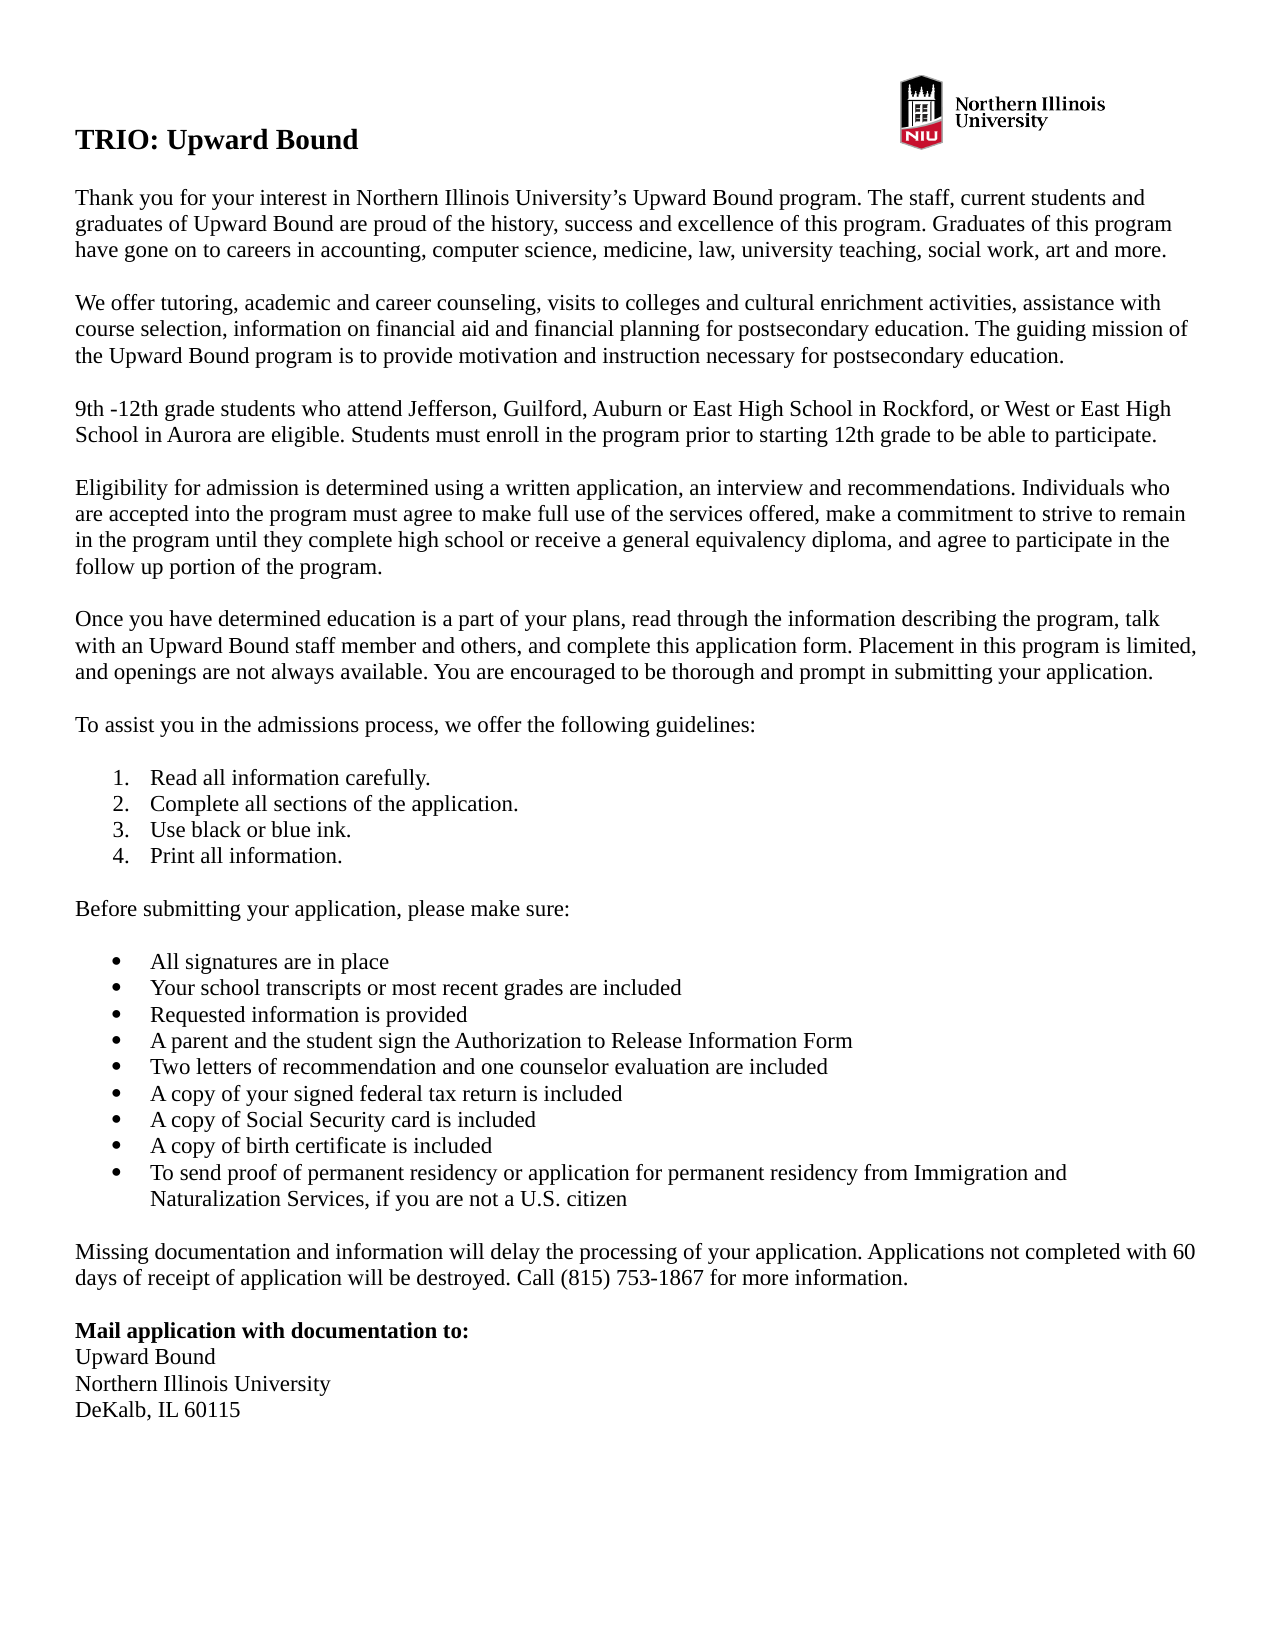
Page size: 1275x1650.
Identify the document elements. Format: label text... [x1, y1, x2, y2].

text DeKalb, IL 60115 [75, 1396, 1200, 1422]
text Eligibility for admission is determined using a written application, an interview and recommendations. Individuals who are accepted into the program must agree to make full use of the services offered, make a commitment to strive to remain in the program until they complete high school or receive a general equivalency diploma, and agree to participate in the follow up portion of the program. [75, 474, 1200, 579]
text Northern Illinois University [75, 1370, 1200, 1396]
text Once you have determined education is a part of your plans, read through the information describing the program, talk with an Upward Bound staff member and others, and complete this application form. Placement in this program is limited, and openings are not always available. You are encouraged to be thorough and prompt in submitting your application. [75, 605, 1200, 684]
text Thank you for your interest in Northern Illinois University’s Upward Bound program. The staff, current students and graduates of Upward Bound are proud of the history, success and excellence of this program. Graduates of this program have gone on to careers in accounting, computer science, medicine, law, university teaching, social work, art and more. [75, 184, 1200, 263]
text 9th -12th grade students who attend Jefferson, Guilford, Auburn or East High School in Rockford, or West or East High School in Aurora are eligible. Students must enroll in the program prior to starting 12th grade to be able to participate. [75, 394, 1200, 447]
text Upward Bound [75, 1343, 1200, 1370]
list A copy of Social Security card is included [112, 1106, 1200, 1132]
text Before submitting your application, please make sure: [75, 895, 1200, 922]
list Requested information is provided [112, 1001, 1200, 1027]
list Read all information carefully. [112, 763, 1200, 790]
list All signatures are in place [112, 948, 1200, 974]
list A parent and the student sign the Authorization to Release Information Form [112, 1027, 1200, 1053]
text Missing documentation and information will delay the processing of your application. Applications not completed with 60 days of receipt of application will be destroyed. Call (815) 753-1867 for more information. [75, 1238, 1200, 1291]
picture [900, 75, 1105, 150]
list Your school transcripts or most recent grades are included [112, 974, 1200, 1001]
list A copy of your signed federal tax return is included [112, 1080, 1200, 1106]
list To send proof of permanent residency or application for permanent residency from Immigration and Naturalization Services, if you are not a U.S. citizen [112, 1159, 1200, 1212]
text We offer tutoring, academic and career counseling, visits to colleges and cultural enrichment activities, assistance with course selection, information on financial aid and financial planning for postsecondary education. The guiding mission of the Upward Bound program is to provide motivation and instruction necessary for postsecondary education. [75, 289, 1200, 368]
list Two letters of recommendation and one counselor evaluation are included [112, 1053, 1200, 1080]
text Mail application with documentation to: [75, 1317, 1200, 1343]
text To assist you in the admissions process, we offer the following guidelines: [75, 711, 1200, 737]
list A copy of birth certificate is included [112, 1132, 1200, 1159]
list Use black or blue ink. [112, 816, 1200, 843]
list Complete all sections of the application. [112, 790, 1200, 816]
list Print all information. [112, 843, 1200, 869]
